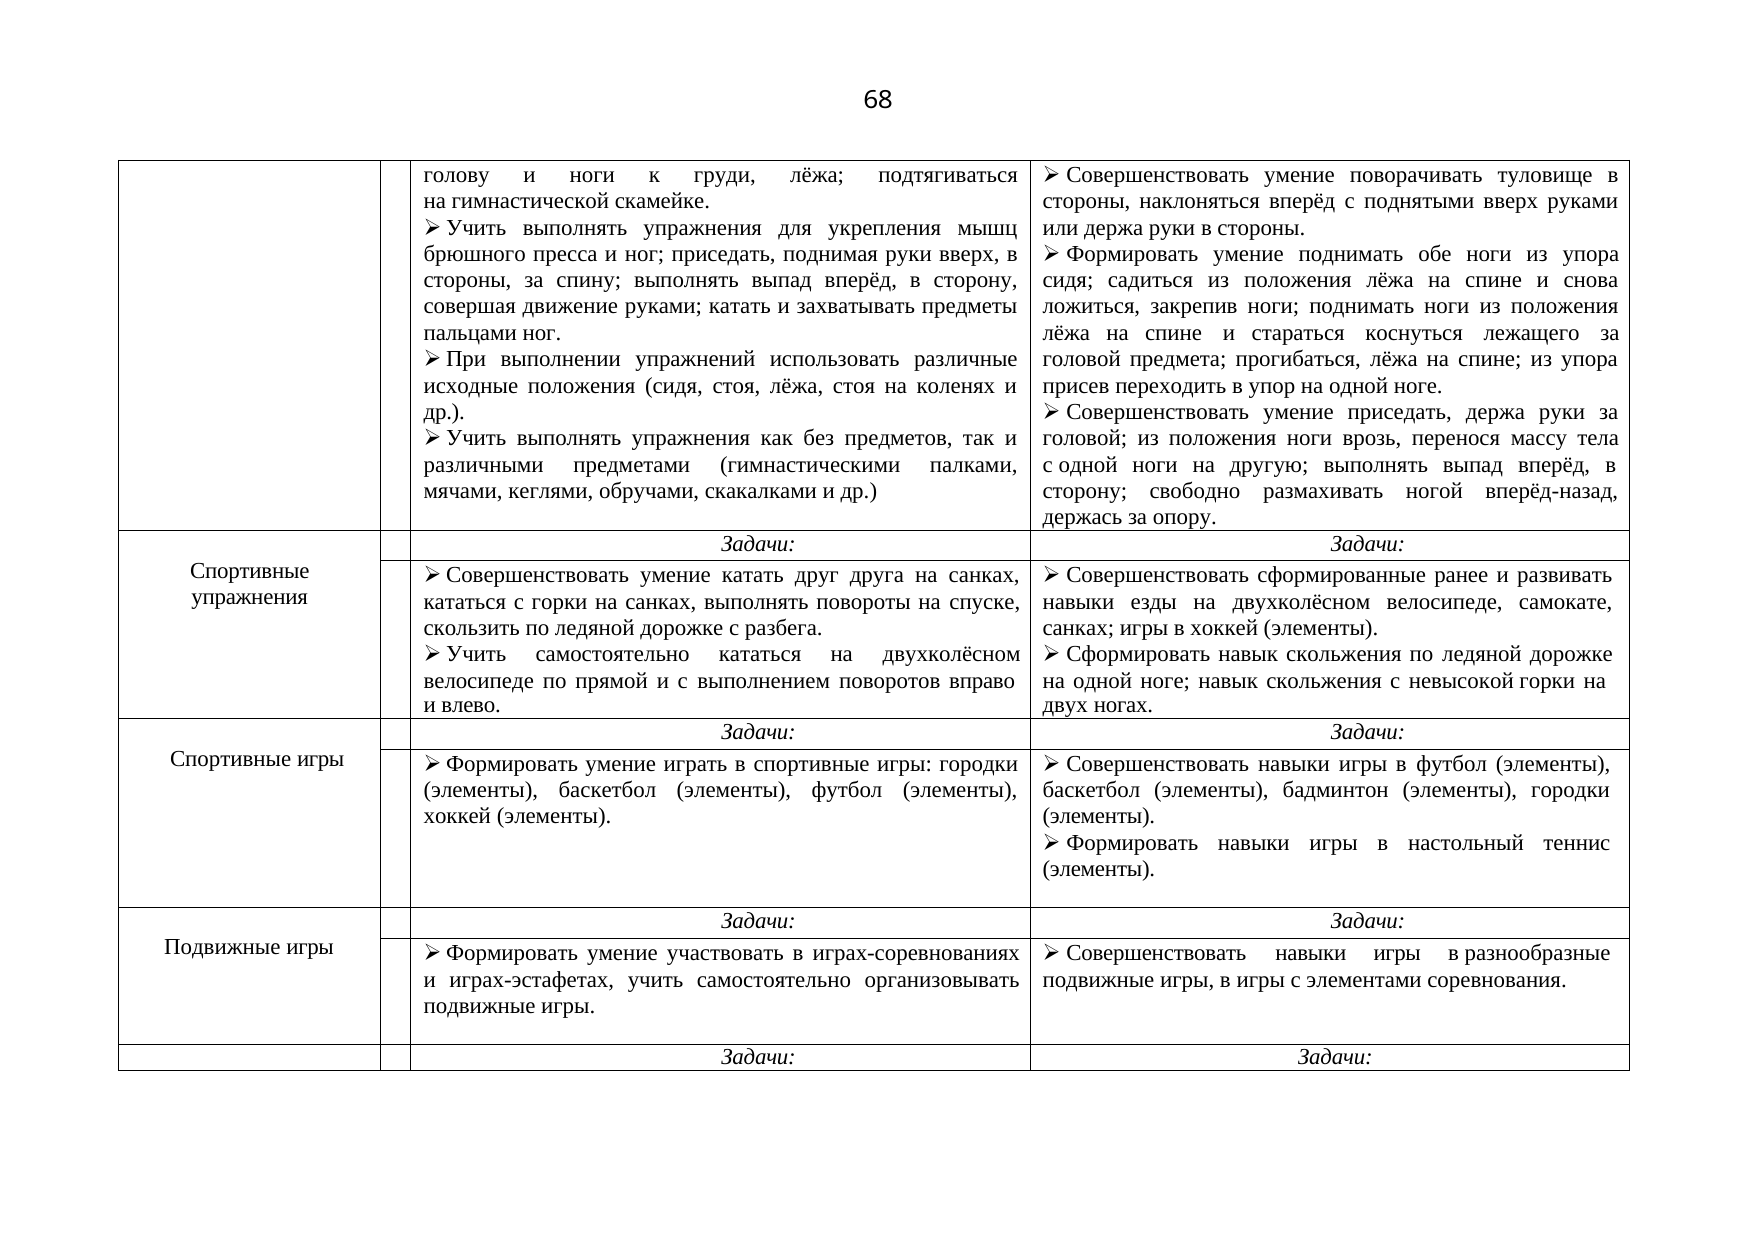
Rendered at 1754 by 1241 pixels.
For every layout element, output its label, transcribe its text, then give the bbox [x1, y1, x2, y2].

table_cell [381, 750, 410, 907]
table_cell Спортивные игры [119, 719, 380, 907]
table_cell Задачи: [411, 719, 1030, 749]
table_cell Совершенствовать сформированные ранее и развивать навыки езды на двухколёсном велосипеде, самокате, санках; игры в хоккей (элементы). Сформировать навык скольжения по ледяной дорожке на одной ноге; навык скольжения с невысокой горки на двух ногах. [1031, 561, 1629, 718]
table_cell Совершенствовать навыки игры в разнообразные подвижные игры, в игры с элементами соревнования. [1031, 939, 1629, 1044]
table_cell Задачи: [411, 1045, 1030, 1070]
table_cell Задачи: [411, 531, 1030, 560]
table_cell Задачи: [1031, 531, 1629, 560]
table_cell Задачи: [1031, 719, 1629, 749]
table_cell Задачи: [1031, 908, 1629, 938]
table_header голову и ноги к груди, лёжа; подтягиваться на гимнастической скамейке. Учить выполнять упражнения для укрепления мышц брюшного пресса и ног; приседать, поднимая руки вверх, в стороны, за спину; выполнять выпад вперёд, в сторону, совершая движение руками; катать и захватывать предметы пальцами ног. При выполнении упражнений использовать различные исходные положения (сидя, стоя, лёжа, стоя на коленях и др.). Учить выполнять упражнения как без предметов, так и различными предметами (гимнастическими палками, мячами, кеглями, обручами, скакалками и др.) [411, 161, 1030, 530]
table_cell Спортивные упражнения [119, 531, 380, 718]
table_cell Совершенствовать навыки игры в футбол (элементы), баскетбол (элементы), бадминтон (элементы), городки (элементы). Формировать навыки игры в настольный теннис (элементы). [1031, 750, 1629, 907]
table_cell [381, 531, 410, 560]
table_header [381, 161, 410, 530]
table_cell Совершенствовать умение катать друг друга на санках, кататься с горки на санках, выполнять повороты на спуске, скользить по ледяной дорожке с разбега. Учить самостоятельно кататься на двухколёсном велосипеде по прямой и с выполнением поворотов вправо и влево. [411, 561, 1030, 718]
table_header Совершенствовать умение поворачивать туловище в стороны, наклоняться вперёд с поднятыми вверх руками или держа руки в стороны. Формировать умение поднимать обе ноги из упора сидя; садиться из положения лёжа на спине и снова ложиться, закрепив ноги; поднимать ноги из положения лёжа на спине и стараться коснуться лежащего за головой предмета; прогибаться, лёжа на спине; из упора присев переходить в упор на одной ноге. Совершенствовать умение приседать, держа руки за головой; из положения ноги врозь, перенося массу тела с одной ноги на другую; выполнять выпад вперёд, в сторону; свободно размахивать ногой вперёд-назад, держась за опору. [1031, 161, 1629, 530]
table_cell [381, 1045, 410, 1070]
table_cell Формировать умение играть в спортивные игры: городки (элементы), баскетбол (элементы), футбол (элементы), хоккей (элементы). [411, 750, 1030, 907]
table_header [119, 161, 380, 530]
table_cell [381, 719, 410, 749]
table_cell [381, 939, 410, 1044]
table_cell Формировать умение участвовать в играх-соревнованиях и играх-эстафетах, учить самостоятельно организовывать подвижные игры. [411, 939, 1030, 1044]
table_cell [381, 908, 410, 938]
table_cell [119, 1045, 380, 1070]
table_cell [381, 561, 410, 718]
table_cell Подвижные игры [119, 908, 380, 1044]
table_cell Задачи: [411, 908, 1030, 938]
table_cell Задачи: [1031, 1045, 1629, 1070]
